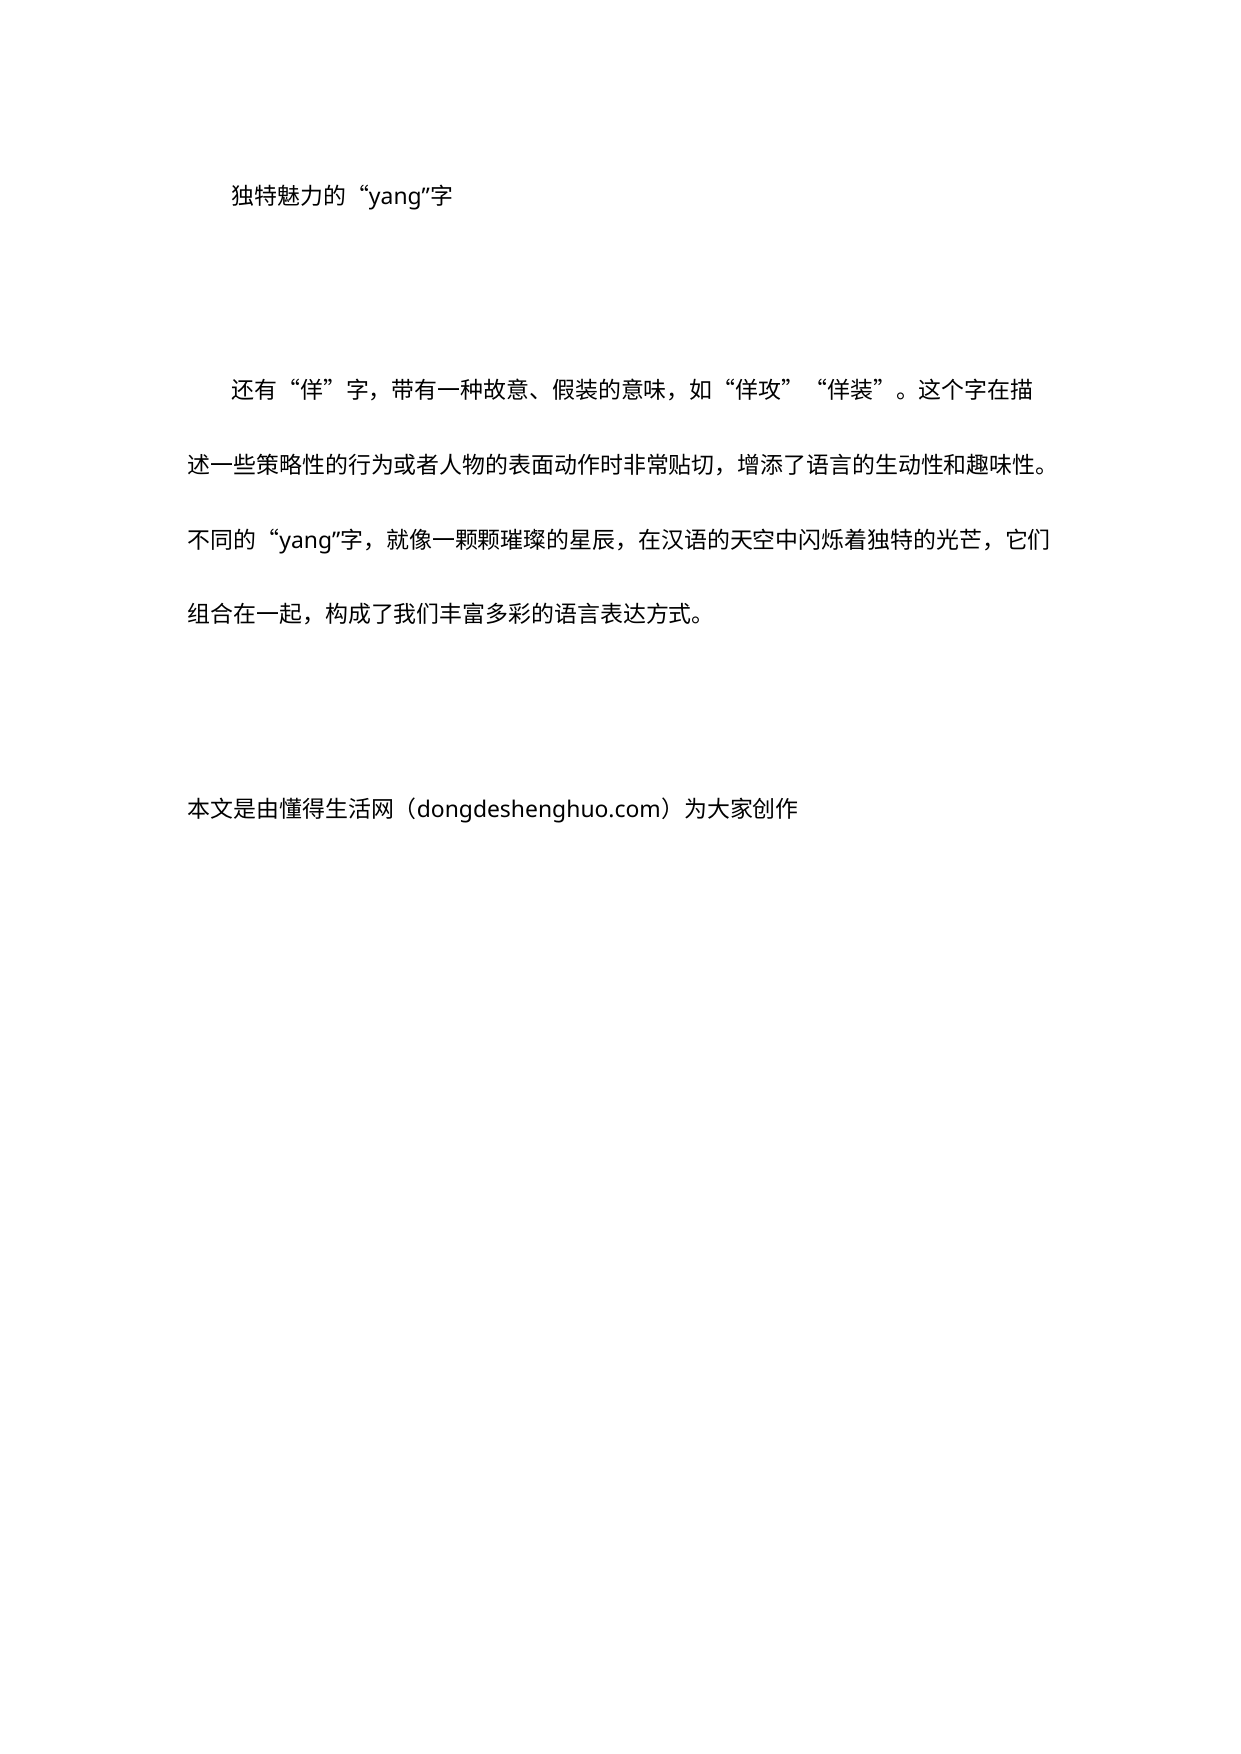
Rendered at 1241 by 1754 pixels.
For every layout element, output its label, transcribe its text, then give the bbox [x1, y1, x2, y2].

text 独特魅力的“yang”字 [187, 162, 1053, 227]
text 还有“佯”字，带有一种故意、假装的意味，如“佯攻”“佯装”。这个字在描述一些策略性的行为或者人物的表面动作时非常贴切，增添了语言的生动性和趣味性。不同的“yang”字，就像一颗颗璀璨的星辰，在汉语的天空中闪烁着独特的光芒，它们组合在一起，构成了我们丰富多彩的语言表达方式。 [187, 356, 1053, 645]
text 本文是由懂得生活网（dongdeshenghuo.com）为大家创作 [187, 775, 1053, 840]
